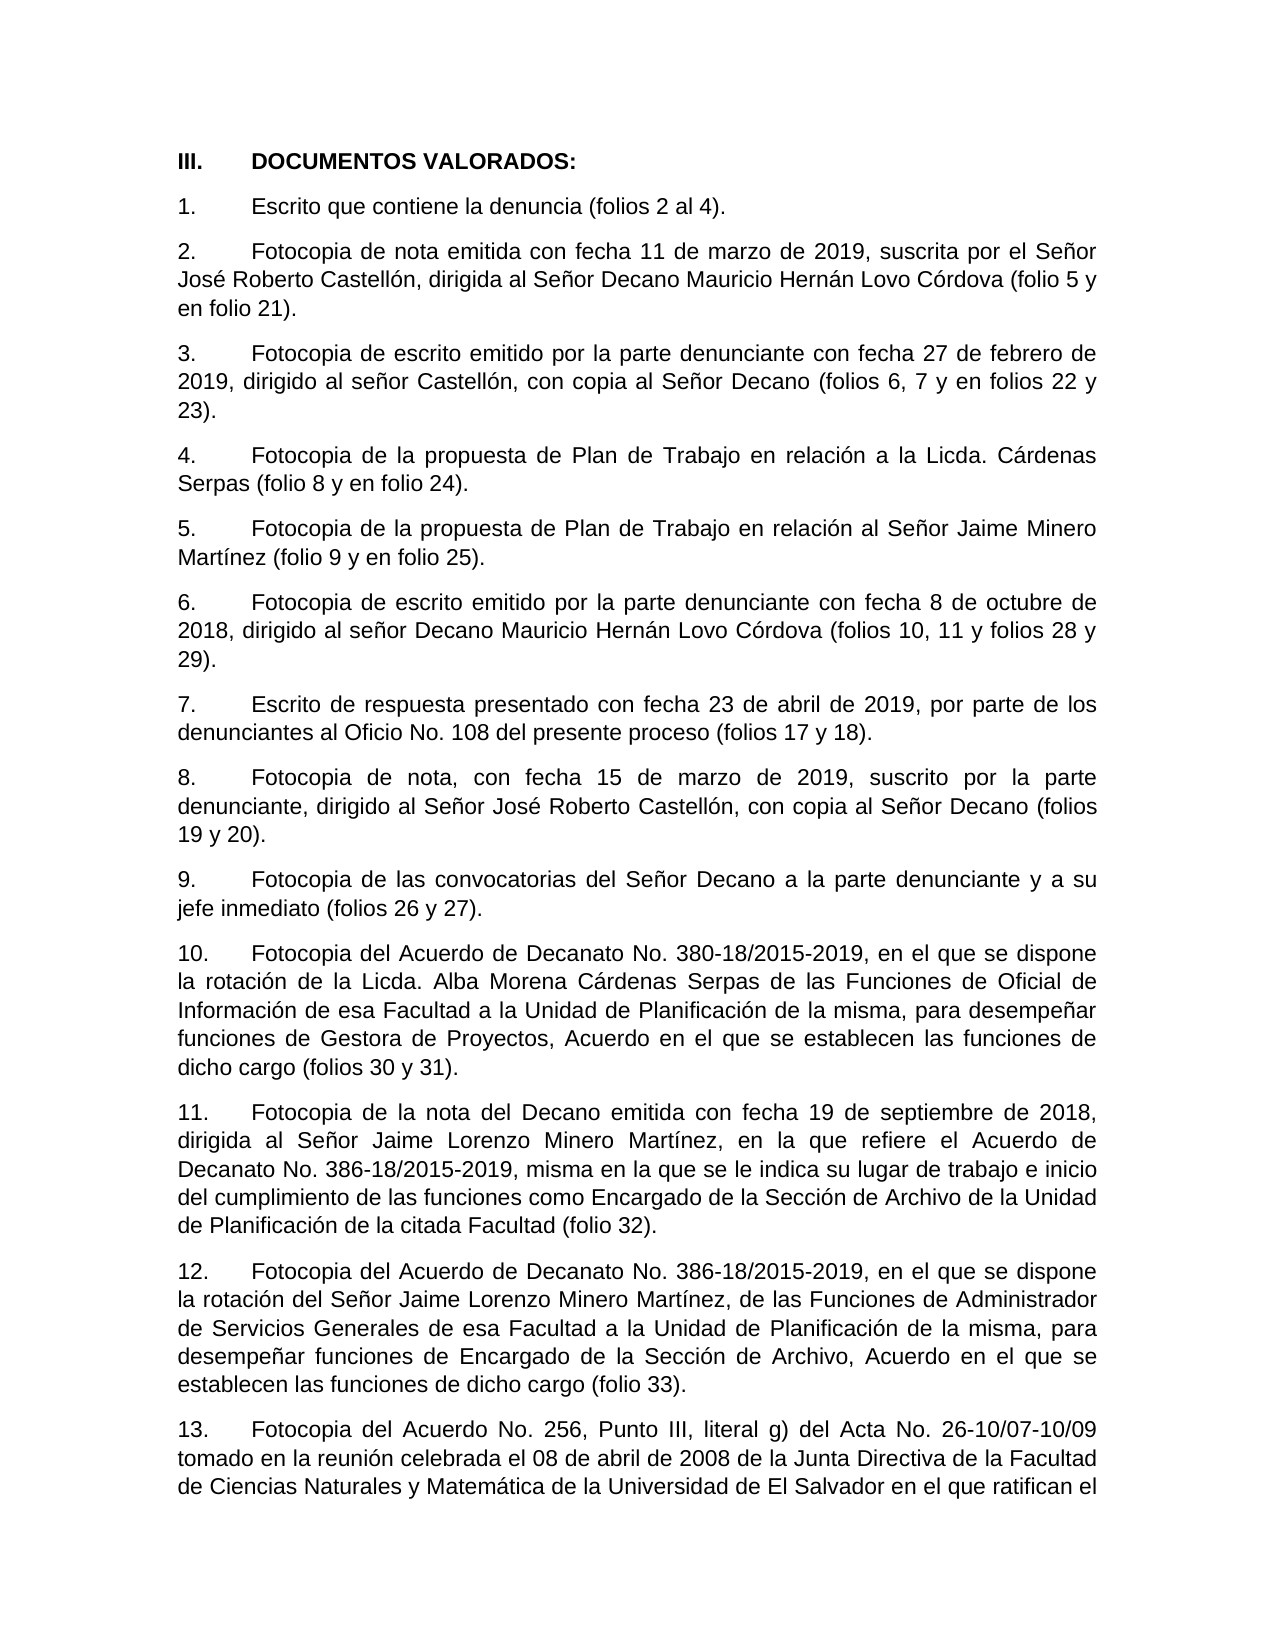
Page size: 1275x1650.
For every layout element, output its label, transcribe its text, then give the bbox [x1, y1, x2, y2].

text 5. Fotocopia de la propuesta de Plan de Trabajo en relación al Señor Jaime Minero Martínez (folio 9 y en folio 25). [177, 515, 1098, 570]
text 1. Escrito que contiene la denuncia (folios 2 al 4). [177, 193, 1098, 219]
text 8. Fotocopia de nota, con fecha 15 de marzo de 2019, suscrito por la parte denunciante, dirigido al Señor José Roberto Castellón, con copia al Señor Decano (folios 19 y 20). [177, 764, 1098, 848]
text 10. Fotocopia del Acuerdo de Decanato No. 380-18/2015-2019, en el que se dispone la rotación de la Licda. Alba Morena Cárdenas Serpas de las Funciones de Oficial de Información de esa Facultad a la Unidad de Planificación de la misma, para desempeñar funciones de Gestora de Proyectos, Acuerdo en el que se establecen las funciones de dicho cargo (folios 30 y 31). [177, 940, 1098, 1080]
text 7. Escrito de respuesta presentado con fecha 23 de abril de 2019, por parte de los denunciantes al Oficio No. 108 del presente proceso (folios 17 y 18). [177, 691, 1098, 746]
text 9. Fotocopia de las convocatorias del Señor Decano a la parte denunciante y a su jefe inmediato (folios 26 y 27). [177, 866, 1098, 921]
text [177, 1416, 1098, 1500]
text 2. Fotocopia de nota emitida con fecha 11 de marzo de 2019, suscrita por el Señor José Roberto Castellón, dirigida al Señor Decano Mauricio Hernán Lovo Córdova (folio 5 y en folio 21). [177, 238, 1098, 321]
text 4. Fotocopia de la propuesta de Plan de Trabajo en relación a la Licda. Cárdenas Serpas (folio 8 y en folio 24). [177, 442, 1098, 497]
text 6. Fotocopia de escrito emitido por la parte denunciante con fecha 8 de octubre de 2018, dirigido al señor Decano Mauricio Hernán Lovo Córdova (folios 10, 11 y folios 28 y 29). [177, 589, 1098, 672]
text 3. Fotocopia de escrito emitido por la parte denunciante con fecha 27 de febrero de 2019, dirigido al señor Castellón, con copia al Señor Decano (folios 6, 7 y en folios 22 y 23). [177, 340, 1098, 423]
text III. DOCUMENTOS VALORADOS: [177, 148, 1098, 174]
text 12. Fotocopia del Acuerdo de Decanato No. 386-18/2015-2019, en el que se dispone la rotación del Señor Jaime Lorenzo Minero Martínez, de las Funciones de Administrador de Servicios Generales de esa Facultad a la Unidad de Planificación de la misma, para desempeñar funciones de Encargado de la Sección de Archivo, Acuerdo en el que se establecen las funciones de dicho cargo (folio 33). [177, 1258, 1098, 1398]
text 11. Fotocopia de la nota del Decano emitida con fecha 19 de septiembre de 2018, dirigida al Señor Jaime Lorenzo Minero Martínez, en la que refiere el Acuerdo de Decanato No. 386-18/2015-2019, misma en la que se le indica su lugar de trabajo e inicio del cumplimiento de las funciones como Encargado de la Sección de Archivo de la Unidad de Planificación de la citada Facultad (folio 32). [177, 1099, 1098, 1239]
